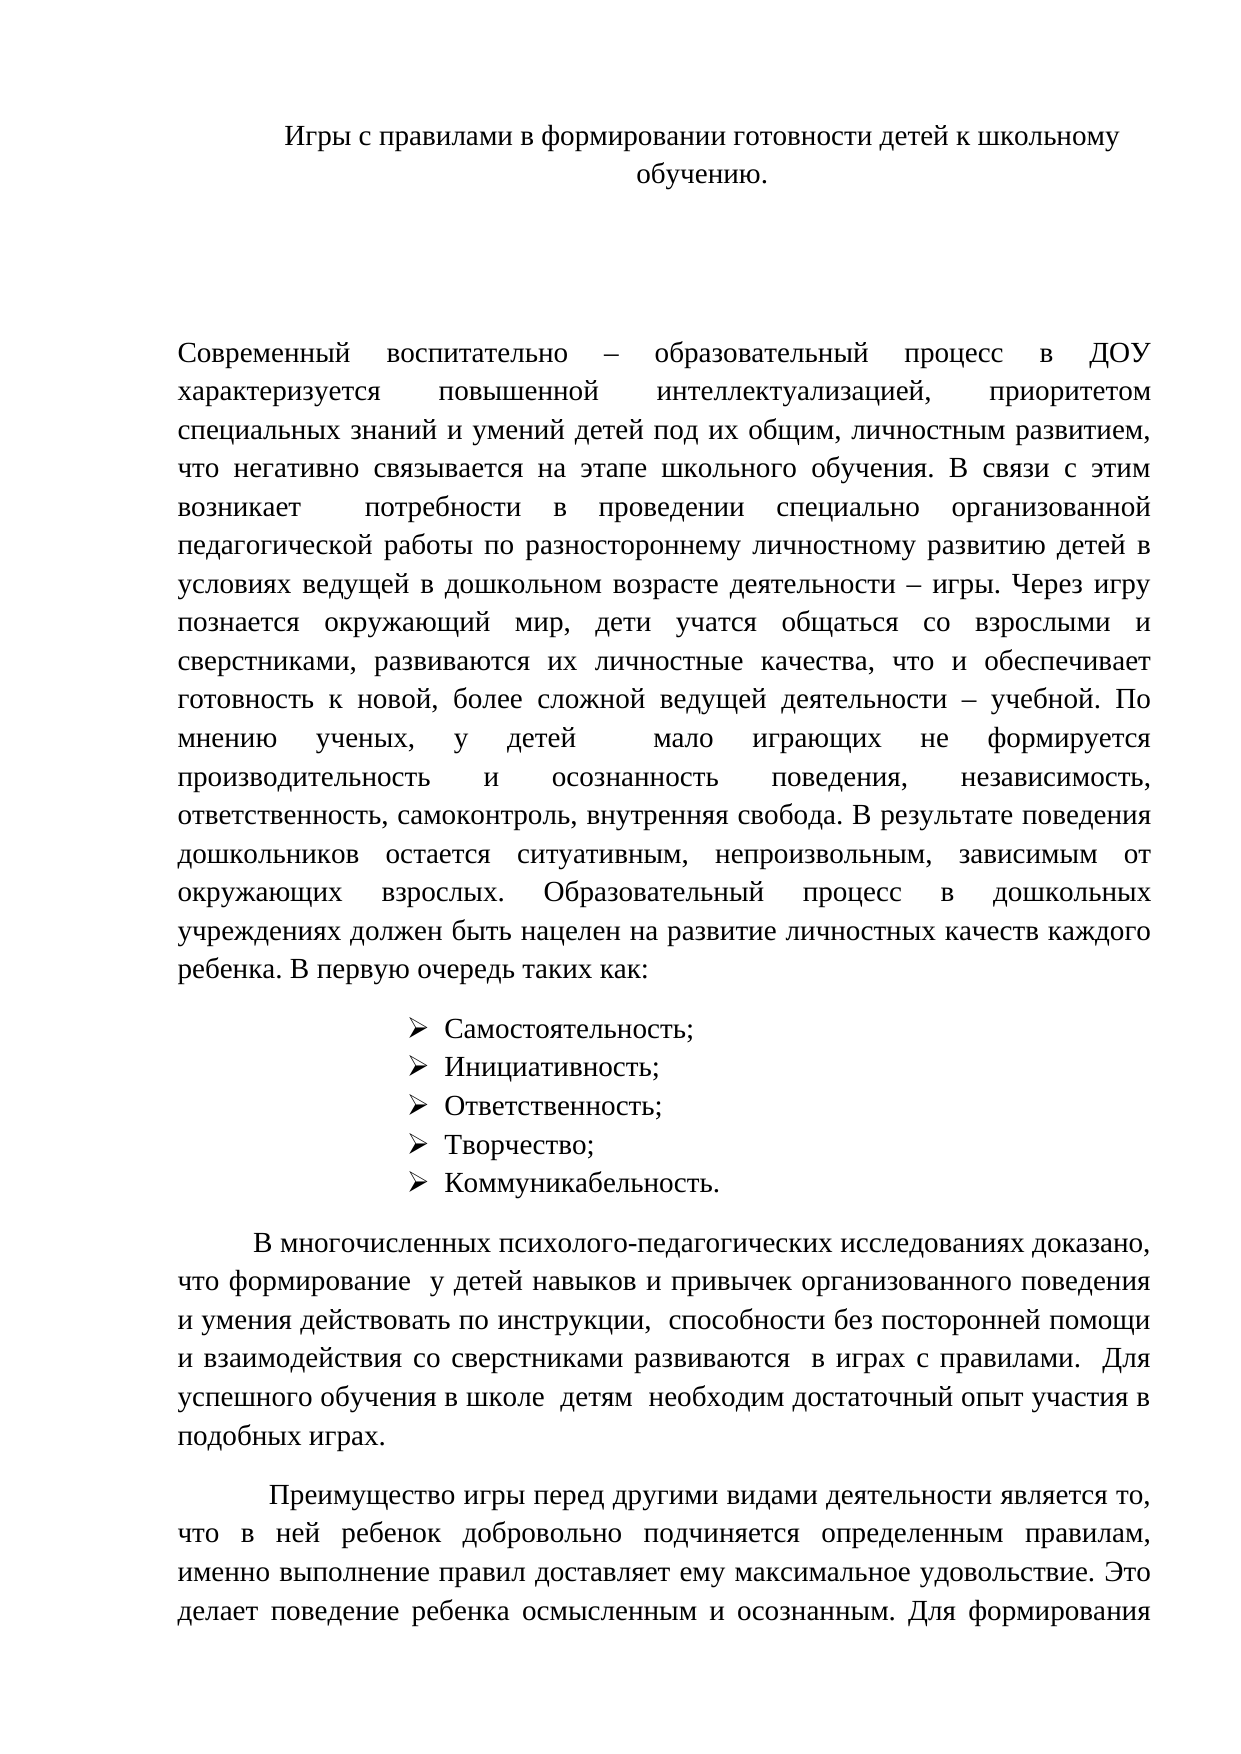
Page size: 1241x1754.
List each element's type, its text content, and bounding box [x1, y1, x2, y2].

text Современный воспитательно – образовательный процесс в ДОУ характеризуется повышенной интеллектуализацией, приоритетом специальных знаний и умений детей под их общим, личностным развитием, что негативно связывается на этапе школьного обучения. В связи с этим возникает потребности в проведении специально организованной педагогической работы по разностороннему личностному развитию детей в условиях ведущей в дошкольном возрасте деятельности – игры. Через игру познается окружающий мир, дети учатся общаться со взрослыми и сверстниками, развиваются их личностные качества, что и обеспечивает готовность к новой, более сложной ведущей деятельности – учебной. По мнению ученых, у детей мало играющих не формируется производительность и осознанность поведения, независимость, ответственность, самоконтроль, внутренняя свобода. В результате поведения дошкольников остается ситуативным, непроизвольным, зависимым от окружающих взрослых. Образовательный процесс в дошкольных учреждениях должен быть нацелен на развитие личностных качеств каждого ребенка. В первую очередь таких как: [177, 335, 1152, 985]
list Самостоятельность; [407, 1011, 1152, 1044]
text В многочисленных психолого-педагогических исследованиях доказано, что формирование у детей навыков и привычек организованного поведения и умения действовать по инструкции, способности без посторонней помощи и взаимодействия со сверстниками развиваются в играх с правилами. Для успешного обучения в школе детям необходим достаточный опыт участия в подобных играх. [177, 1225, 1152, 1451]
list Творчество; [407, 1127, 1152, 1160]
list Инициативность; [407, 1049, 1152, 1083]
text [177, 1477, 1152, 1626]
list Ответственность; [407, 1088, 1152, 1122]
list Коммуникабельность. [407, 1165, 1152, 1199]
list Игры с правилами в формировании готовности детей к школьному обучению. [252, 118, 1152, 190]
